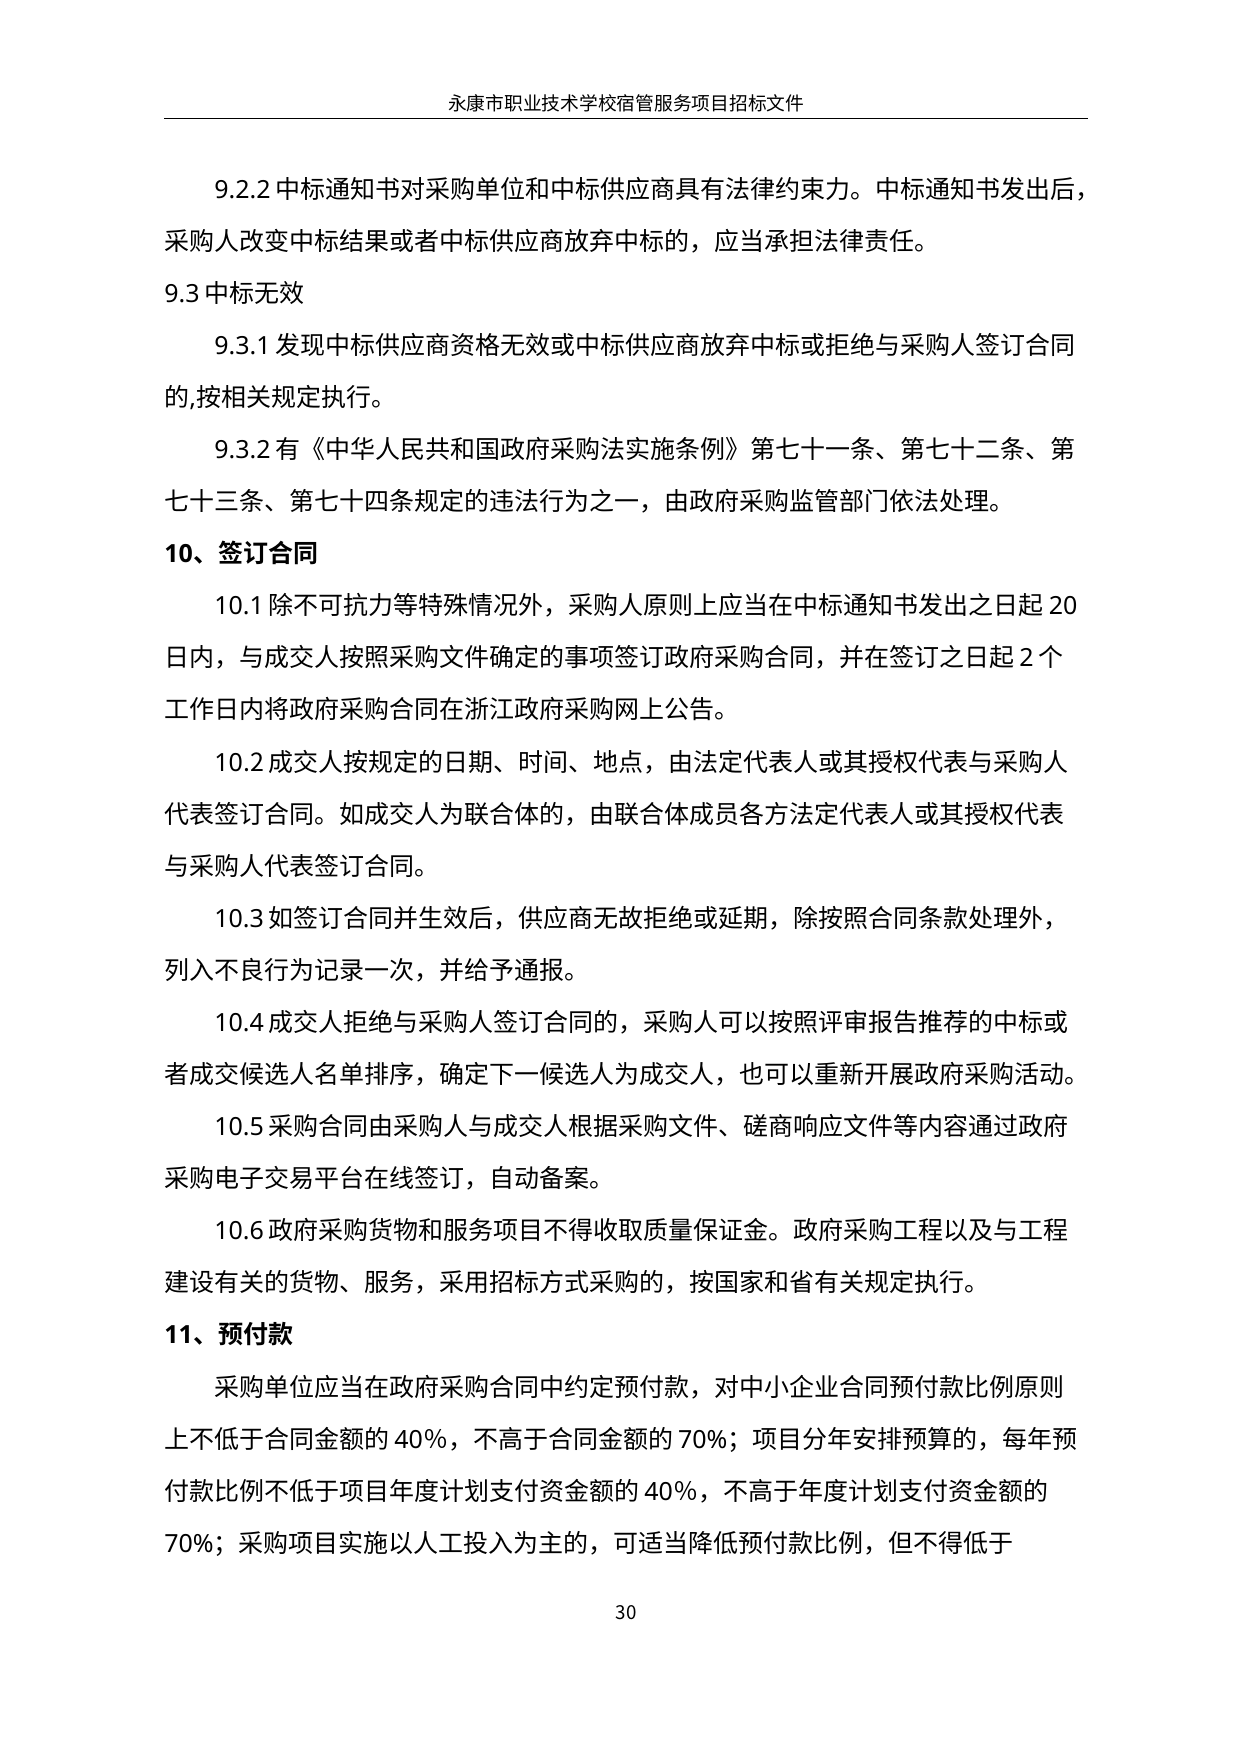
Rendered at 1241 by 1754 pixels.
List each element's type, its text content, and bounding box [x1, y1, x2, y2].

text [164, 1354, 1088, 1563]
text 10.1除不可抗力等特殊情况外，采购人原则上应当在中标通知书发出之日起20日内，与成交人按照采购文件确定的事项签订政府采购合同，并在签订之日起2个工作日内将政府采购合同在浙江政府采购网上公告。 [164, 573, 1088, 729]
text 9.2.2中标通知书对采购单位和中标供应商具有法律约束力。中标通知书发出后，采购人改变中标结果或者中标供应商放弃中标的，应当承担法律责任。 [164, 156, 1088, 261]
text 10.2成交人按规定的日期、时间、地点，由法定代表人或其授权代表与采购人代表签订合同。如成交人为联合体的，由联合体成员各方法定代表人或其授权代表与采购人代表签订合同。 [164, 729, 1088, 886]
text 10.3如签订合同并生效后，供应商无故拒绝或延期，除按照合同条款处理外，列入不良行为记录一次，并给予通报。 [164, 886, 1088, 990]
text 10.5采购合同由采购人与成交人根据采购文件、磋商响应文件等内容通过政府采购电子交易平台在线签订，自动备案。 [164, 1094, 1088, 1198]
text 9.3.2有《中华人民共和国政府采购法实施条例》第七十一条、第七十二条、第七十三条、第七十四条规定的违法行为之一，由政府采购监管部门依法处理。 [164, 417, 1088, 521]
text 10.6政府采购货物和服务项目不得收取质量保证金。政府采购工程以及与工程建设有关的货物、服务，采用招标方式采购的，按国家和省有关规定执行。 [164, 1198, 1088, 1302]
text 11、预付款 [164, 1302, 1088, 1354]
text 10、签订合同 [164, 521, 1088, 573]
text 10.4成交人拒绝与采购人签订合同的，采购人可以按照评审报告推荐的中标或者成交候选人名单排序，确定下一候选人为成交人，也可以重新开展政府采购活动。 [164, 990, 1088, 1094]
text 9.3中标无效 [164, 261, 1088, 313]
text 9.3.1发现中标供应商资格无效或中标供应商放弃中标或拒绝与采购人签订合同的,按相关规定执行。 [164, 313, 1088, 417]
